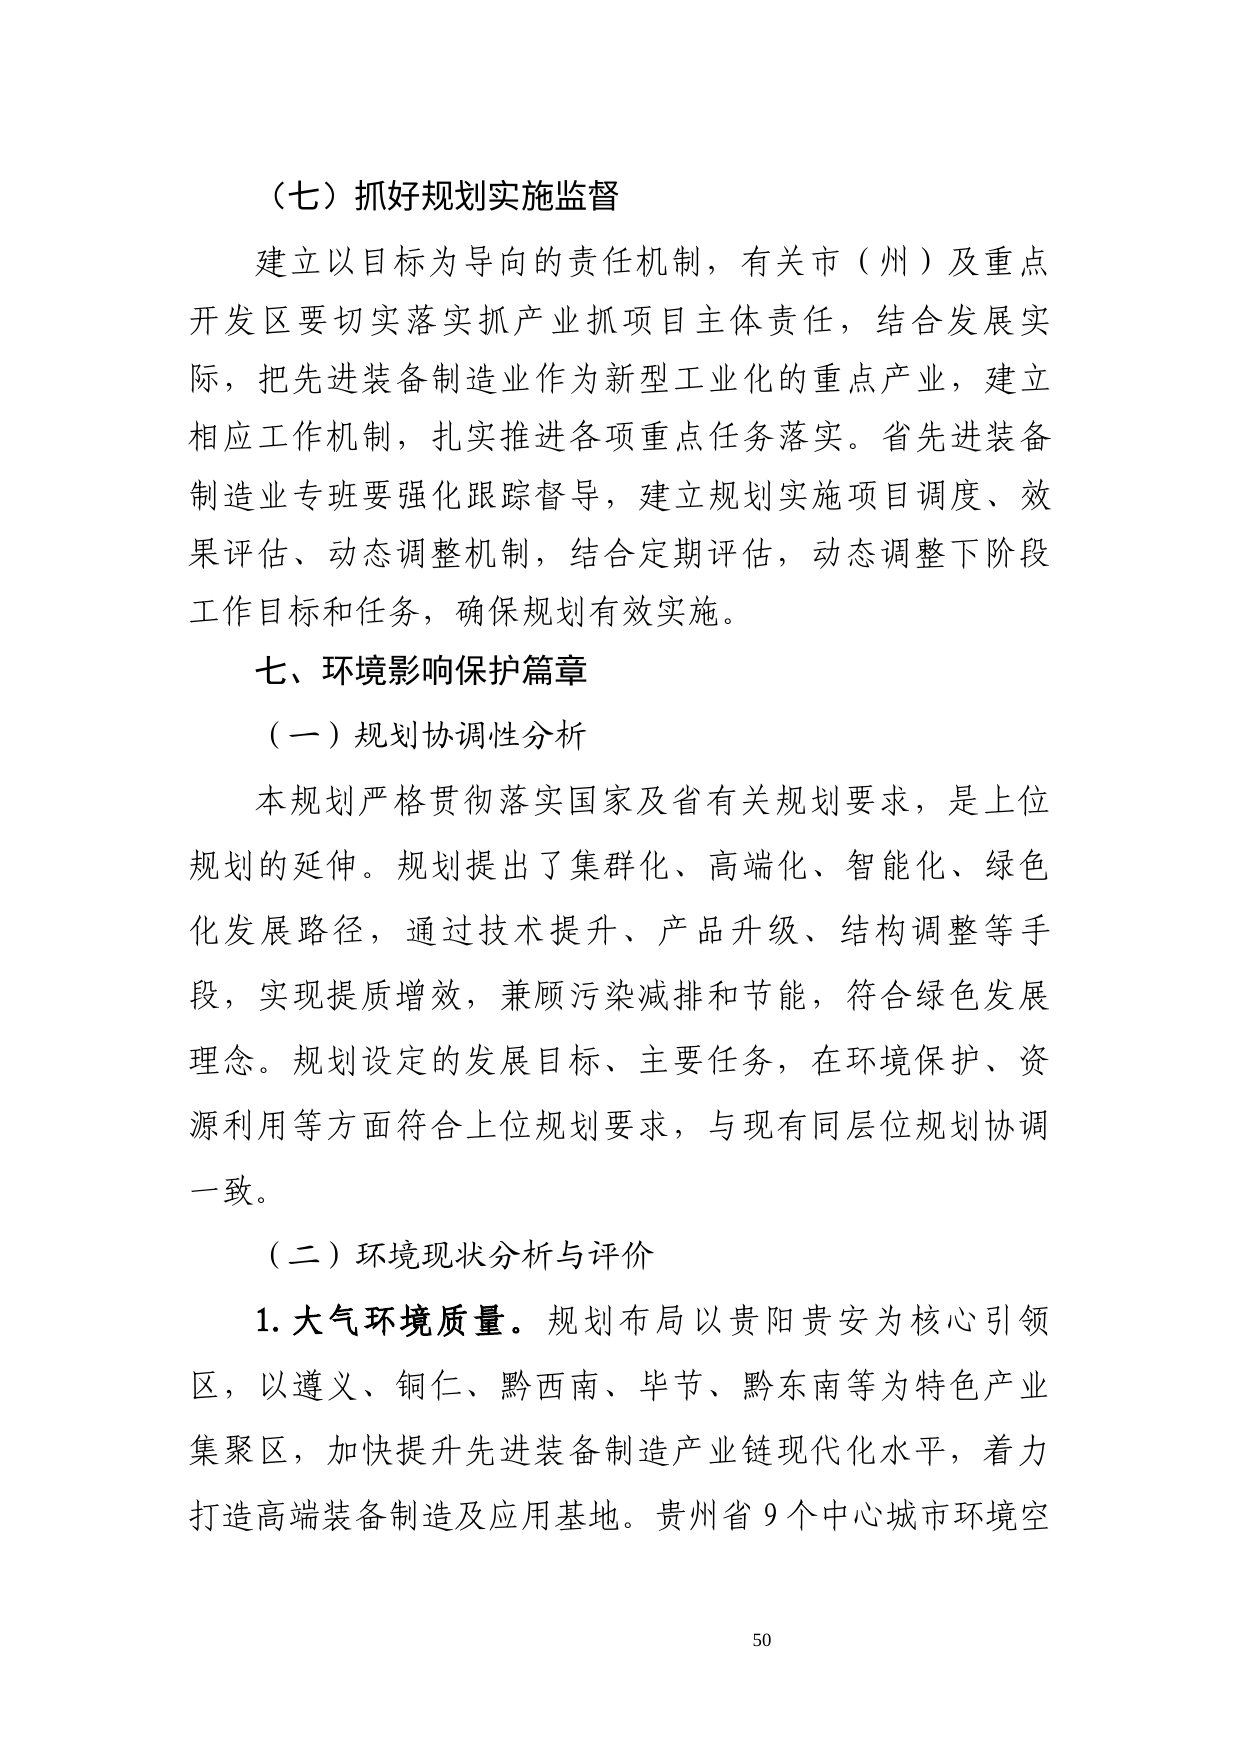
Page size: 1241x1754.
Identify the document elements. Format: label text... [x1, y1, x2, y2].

list （一）规划协调性分析 [187, 700, 1053, 765]
list 七、环境影响保护篇章 [187, 635, 1053, 700]
list 本规划严格贯彻落实国家及省有关规划要求，是上位规划的延伸。规划提出了集群化、高端化、智能化、绿色化发展路径，通过技术提升、产品升级、结构调整等手段，实现提质增效，兼顾污染减排和节能，符合绿色发展理念。规划设定的发展目标、主要任务，在环境保护、资源利用等方面符合上位规划要求，与现有同层位规划协调一致。 [187, 765, 1053, 1220]
text 建立以目标为导向的责任机制，有关市（州）及重点开发区要切实落实抓产业抓项目主体责任，结合发展实际，把先进装备制造业作为新型工业化的重点产业，建立相应工作机制，扎实推进各项重点任务落实。省先进装备制造业专班要强化跟踪督导，建立规划实施项目调度、效果评估、动态调整机制，结合定期评估，动态调整下阶段工作目标和任务，确保规划有效实施。 [187, 227, 1053, 635]
list （二）环境现状分析与评价 [187, 1220, 1053, 1285]
subtitle （七）抓好规划实施监督 [187, 162, 1053, 227]
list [187, 1285, 1053, 1545]
